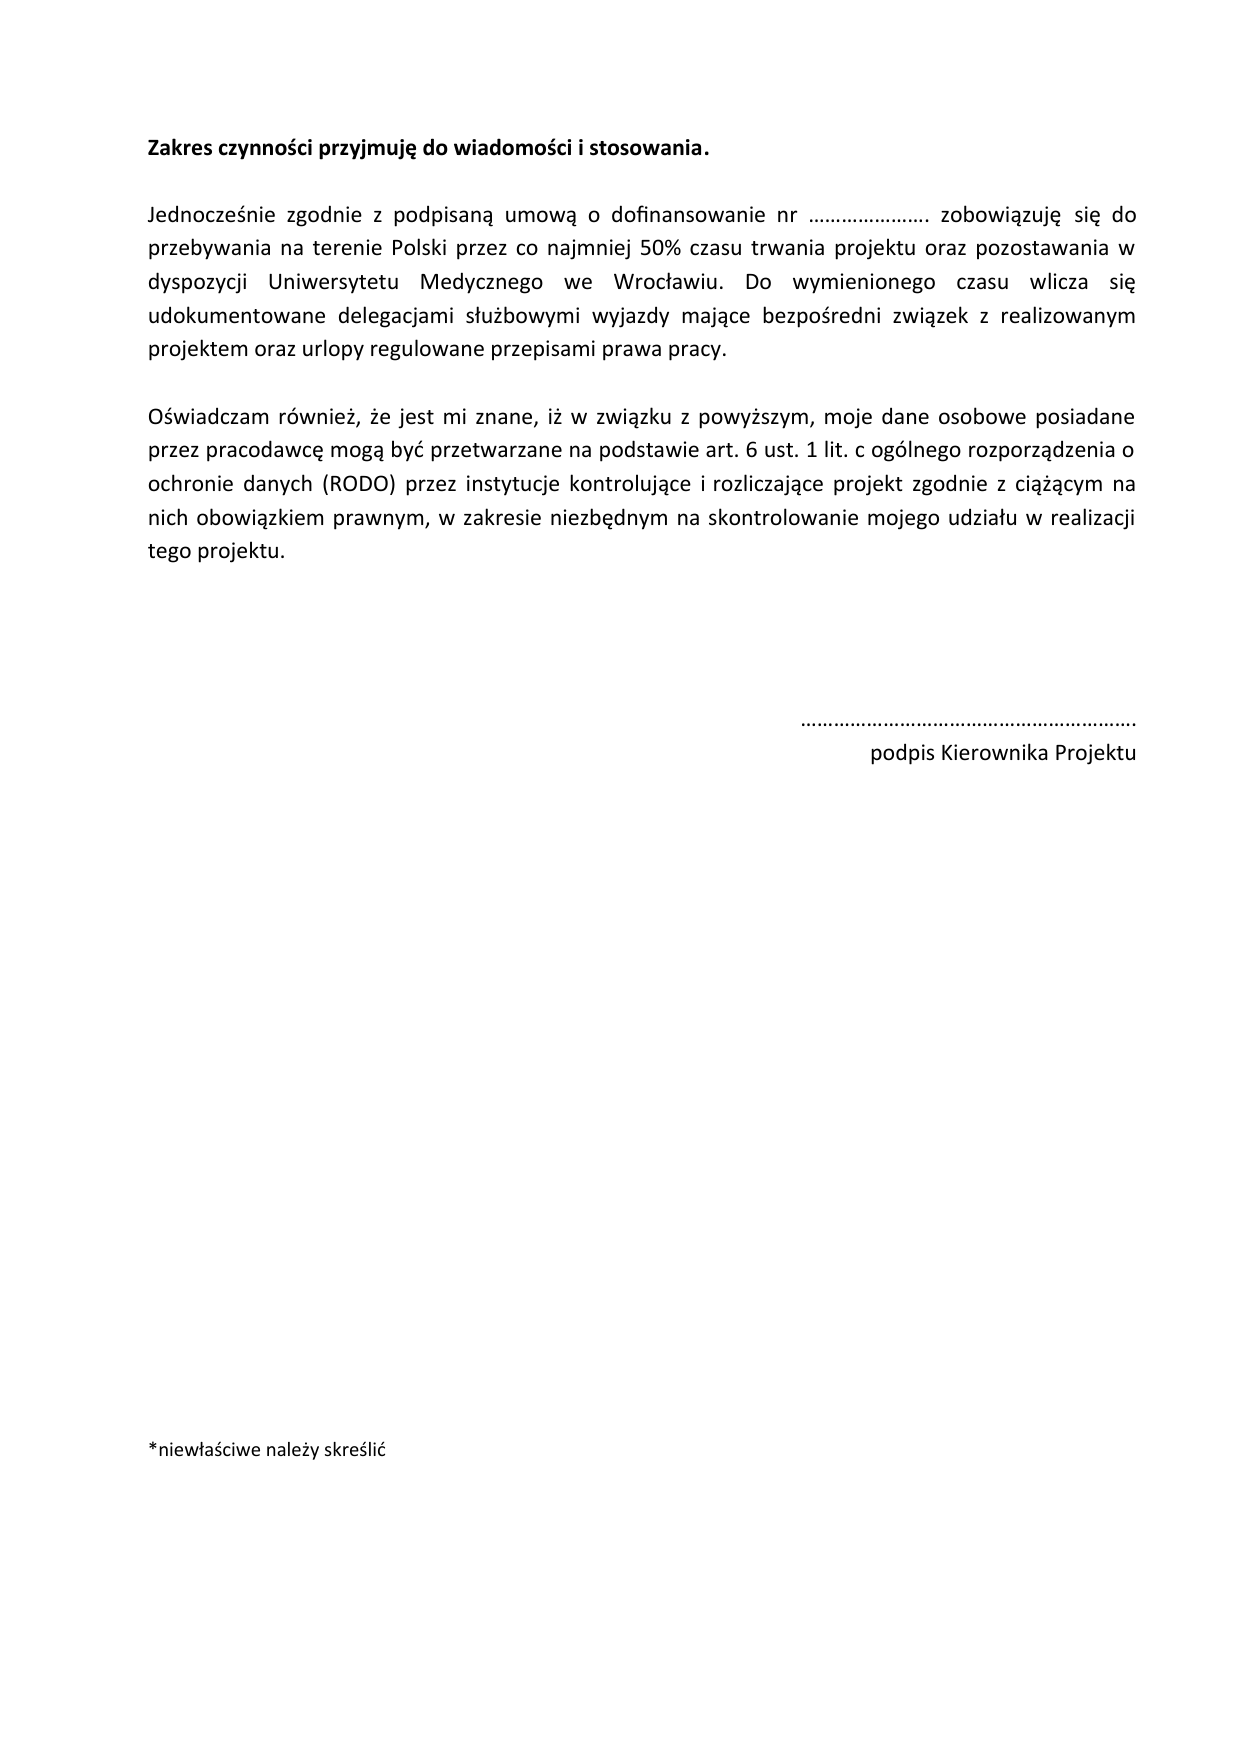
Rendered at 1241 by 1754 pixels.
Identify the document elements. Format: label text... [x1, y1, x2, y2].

text *niewłaściwe należy skreślić [148, 1437, 1137, 1462]
text ……………………………………………………. [148, 703, 1137, 733]
text Oświadczam również, że jest mi znane, iż w związku z powyższym, moje dane osobowe posiadane przez pracodawcę mogą być przetwarzane na podstawie art. 6 ust. 1 lit. c ogólnego rozporządzenia o ochronie danych (RODO) przez instytucje kontrolujące i rozliczające projekt zgodnie z ciążącym na nich obowiązkiem prawnym, w zakresie niezbędnym na skontrolowanie mojego udziału w realizacji tego projektu. [148, 401, 1137, 564]
text podpis Kierownika Projektu [148, 737, 1137, 766]
text Jednocześnie zgodnie z podpisaną umową o dofinansowanie nr …………………. zobowiązuję się do przebywania na terenie Polski przez co najmniej 50% czasu trwania projektu oraz pozostawania w dyspozycji Uniwersytetu Medycznego we Wrocławiu. Do wymienionego czasu wlicza się udokumentowane delegacjami służbowymi wyjazdy mające bezpośredni związek z realizowanym projektem oraz urlopy regulowane przepisami prawa pracy. [148, 199, 1137, 363]
text Zakres czynności przyjmuję do wiadomości i stosowania. [148, 132, 1137, 161]
